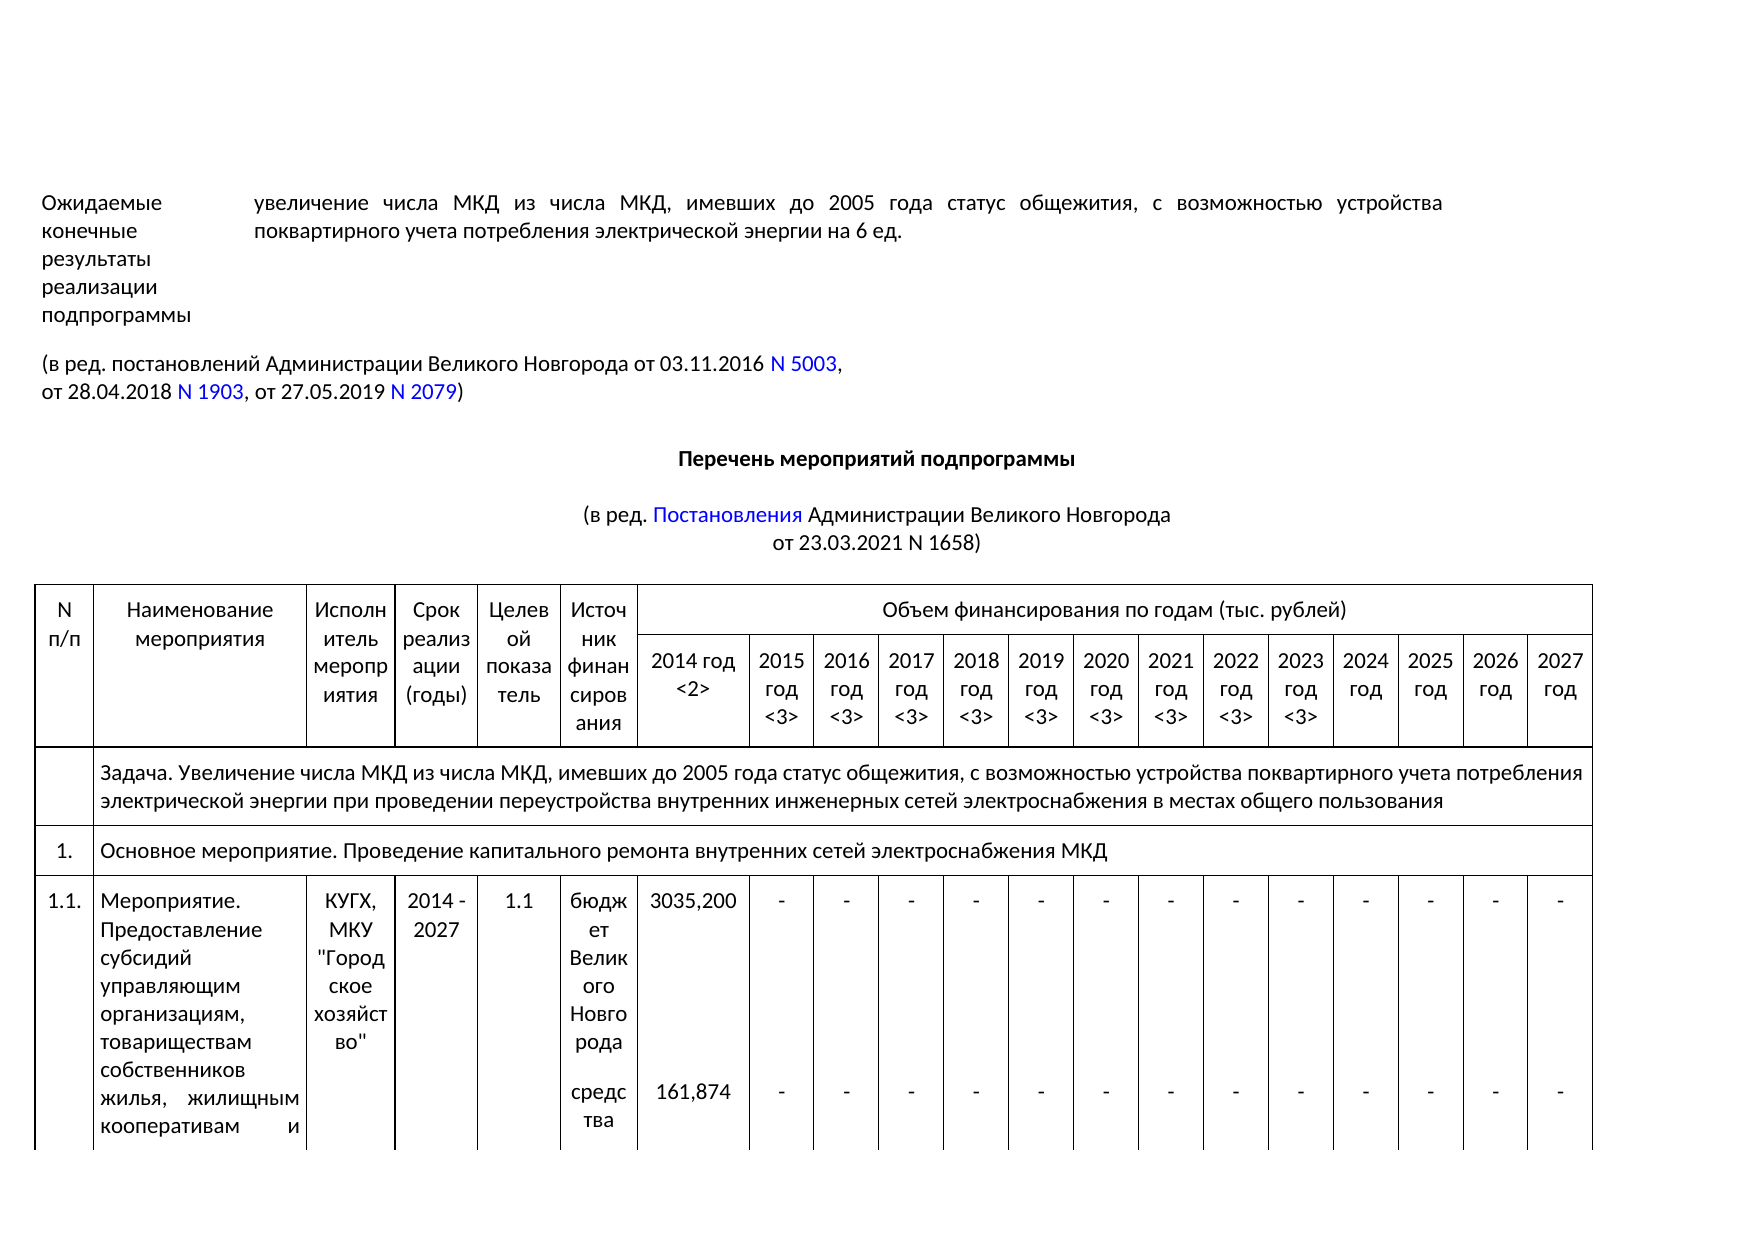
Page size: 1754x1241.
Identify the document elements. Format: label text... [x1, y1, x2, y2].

table_cell - [1139, 876, 1203, 1065]
table_cell - [1269, 876, 1333, 1065]
table_cell 2023 год <3> [1269, 635, 1333, 746]
table_cell - [1528, 876, 1592, 1065]
table_cell 2014 - 2027 [396, 876, 477, 1149]
text (в ред. Постановления Администрации Великого Новгорода [41, 500, 1713, 528]
table_cell - [1269, 1065, 1333, 1149]
table_cell - [1399, 876, 1463, 1065]
table_cell - [1334, 876, 1398, 1065]
table_cell - [1528, 1065, 1592, 1149]
table_cell 161,874 [638, 1065, 749, 1149]
table_cell - [879, 876, 943, 1065]
table_cell 1. [36, 826, 93, 875]
table_cell 2018 год <3> [944, 635, 1008, 746]
table_header Срок реализации (годы) [396, 585, 477, 746]
table_cell - [1009, 876, 1073, 1065]
table_cell 2019 год <3> [1009, 635, 1073, 746]
table_cell - [1399, 1065, 1463, 1149]
table_cell [36, 748, 93, 825]
table_cell 2014 год <2> [638, 635, 749, 746]
table_cell 2015 год <3> [750, 635, 813, 746]
table_cell 3035,200 [638, 876, 749, 1065]
table_header Объем финансирования по годам (тыс. рублей) [638, 585, 1592, 634]
table_cell - [814, 876, 878, 1065]
table_header Источник финансирования [561, 585, 637, 746]
table_cell 2026 год [1464, 635, 1527, 746]
table_cell 2025 год [1399, 635, 1463, 746]
table_cell бюджет Великого Новгорода [561, 876, 637, 1065]
table_cell - [944, 876, 1008, 1065]
table_header Исполнитель мероприятия [307, 585, 394, 746]
table_cell 2016 год <3> [814, 635, 878, 746]
table_cell - [944, 1065, 1008, 1149]
table_cell - [1204, 876, 1268, 1065]
text от 23.03.2021 N 1658) [41, 528, 1713, 556]
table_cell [561, 1065, 637, 1149]
table_cell КУГХ, МКУ "Городское хозяйство" [307, 876, 394, 1149]
table_cell - [1464, 876, 1527, 1065]
table_header N п/п [36, 585, 93, 746]
table_cell - [750, 1065, 813, 1149]
table_cell Основное мероприятие. Проведение капитального ремонта внутренних сетей электроснабжения МКД [94, 826, 1592, 875]
table_header Целевой показатель [478, 585, 560, 746]
table_cell 2022 год <3> [1204, 635, 1268, 746]
table_cell увеличение числа МКД из числа МКД, имевших до 2005 года статус общежития, с возможностью устройства поквартирного учета потребления электрической энергии на 6 ед. [248, 177, 1451, 338]
table_cell Задача. Увеличение числа МКД из числа МКД, имевших до 2005 года статус общежития, с возможностью устройства поквартирного учета потребления электрической энергии при проведении переустройства внутренних инженерных сетей электроснабжения в местах общего пользования [94, 748, 1592, 825]
table_header Наименование мероприятия [94, 585, 306, 746]
table_cell 1.1. [36, 876, 93, 1149]
table_cell - [814, 1065, 878, 1149]
table_cell (в ред. постановлений Администрации Великого Новгорода от 03.11.2016 N 5003, от 28.04.2018 N 1903, от 27.05.2019 N 2079) [35, 339, 1451, 416]
table_cell - [1009, 1065, 1073, 1149]
table_cell - [1204, 1065, 1268, 1149]
table_cell 2027 год [1528, 635, 1592, 746]
title Перечень мероприятий подпрограммы [41, 444, 1713, 472]
table_cell 2021 год <3> [1139, 635, 1203, 746]
table_cell 1.1 [478, 876, 560, 1149]
table_cell - [1334, 1065, 1398, 1149]
table_cell 2024 год [1334, 635, 1398, 746]
table_cell - [750, 876, 813, 1065]
table_cell 2017 год <3> [879, 635, 943, 746]
table_cell - [879, 1065, 943, 1149]
table_cell - [1464, 1065, 1527, 1149]
table_cell 2020 год <3> [1074, 635, 1138, 746]
table_cell - [1074, 876, 1138, 1065]
table_cell - [1139, 1065, 1203, 1149]
table_cell Ожидаемые конечные результаты реализации подпрограммы [35, 177, 247, 338]
table_cell Мероприятие. Предоставление субсидий управляющим организациям, товариществам собственников жилья, жилищным кооперативам и другим потребительским кооперативам на проведение капитального ремонта внутренних сетей электроснабжения МКД, имевших до 2005 года статус общежития, с возможностью устройства поквартирного учета потребления электрической энергии [94, 876, 306, 1149]
table_cell - [1074, 1065, 1138, 1149]
